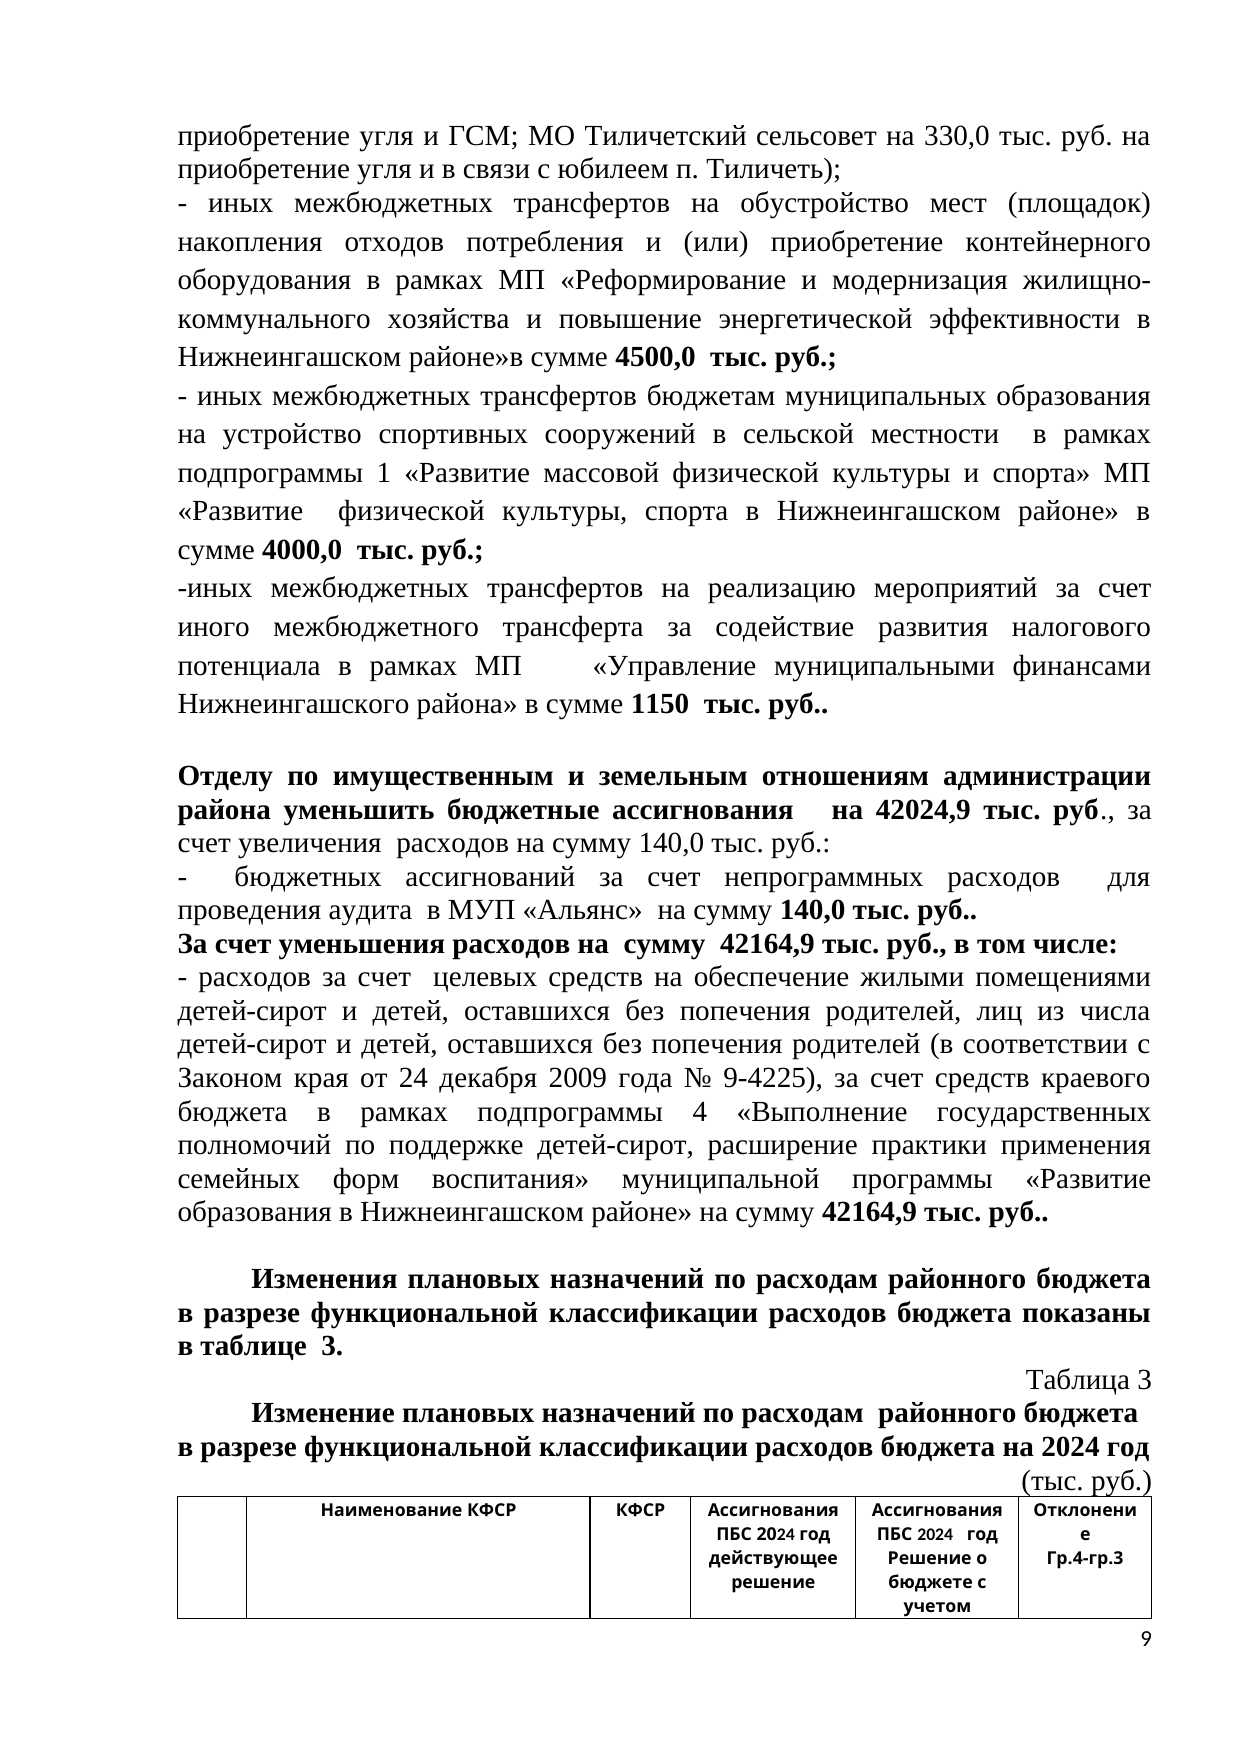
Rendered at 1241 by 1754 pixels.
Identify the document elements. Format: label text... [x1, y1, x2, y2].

table_header [178, 1497, 246, 1618]
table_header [856, 1497, 1018, 1618]
text - расходов за счет целевых средств на обеспечение жилыми помещениями детей-сирот и детей, оставшихся без попечения родителей, лиц из числа детей-сирот и детей, оставшихся без попечения родителей (в соответствии с Законом края от 24 декабря 2009 года № 9-4225), за счет средств краевого бюджета в рамках подпрограммы 4 «Выполнение государственных полномочий по поддержке детей-сирот, расширение практики применения семейных форм воспитания» муниципальной программы «Развитие образования в Нижнеингашском районе» на сумму 42164,9 тыс. руб.. [177, 959, 1152, 1228]
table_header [691, 1497, 855, 1618]
text Отделу по имущественным и земельным отношениям администрации района уменьшить бюджетные ассигнования на 42024,9 тыс. руб., за счет увеличения расходов на сумму 140,0 тыс. руб.: [177, 758, 1152, 859]
table_header КФСР [591, 1497, 690, 1618]
text - бюджетных ассигнований за счет непрограммных расходов для проведения аудита в МУП «Альянс» на сумму 140,0 тыс. руб.. [177, 859, 1152, 926]
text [177, 118, 1152, 185]
text (тыс. руб.) [177, 1463, 1152, 1496]
text -иных межбюджетных трансфертов на реализацию мероприятий за счет иного межбюджетного трансферта за содействие развития налогового потенциала в рамках МП «Управление муниципальными финансами Нижнеингашского района» в сумме 1150 тыс. руб.. [177, 571, 1152, 720]
text Таблица 3 [177, 1362, 1152, 1396]
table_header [1019, 1497, 1151, 1618]
text За счет уменьшения расходов на сумму 42164,9 тыс. руб., в том числе: [177, 926, 1152, 959]
text - иных межбюджетных трансфертов бюджетам муниципальных образования на устройство спортивных сооружений в сельской местности в рамках подпрограммы 1 «Развитие массовой физической культуры и спорта» МП «Развитие физической культуры, спорта в Нижнеингашском районе» в сумме 4000,0 тыс. руб.; [177, 378, 1152, 566]
text Изменение плановых назначений по расходам районного бюджета в разрезе функциональной классификации расходов бюджета на 2024 год [177, 1396, 1152, 1463]
text - иных межбюджетных трансфертов на обустройство мест (площадок) накопления отходов потребления и (или) приобретение контейнерного оборудования в рамках МП «Реформирование и модернизация жилищно-коммунального хозяйства и повышение энергетической эффективности в Нижнеингашском районе»в сумме 4500,0 тыс. руб.; [177, 185, 1152, 373]
table_header Наименование КФСР [247, 1497, 589, 1618]
text Изменения плановых назначений по расходам районного бюджета в разрезе функциональной классификации расходов бюджета показаны в таблице 3. [177, 1261, 1152, 1362]
